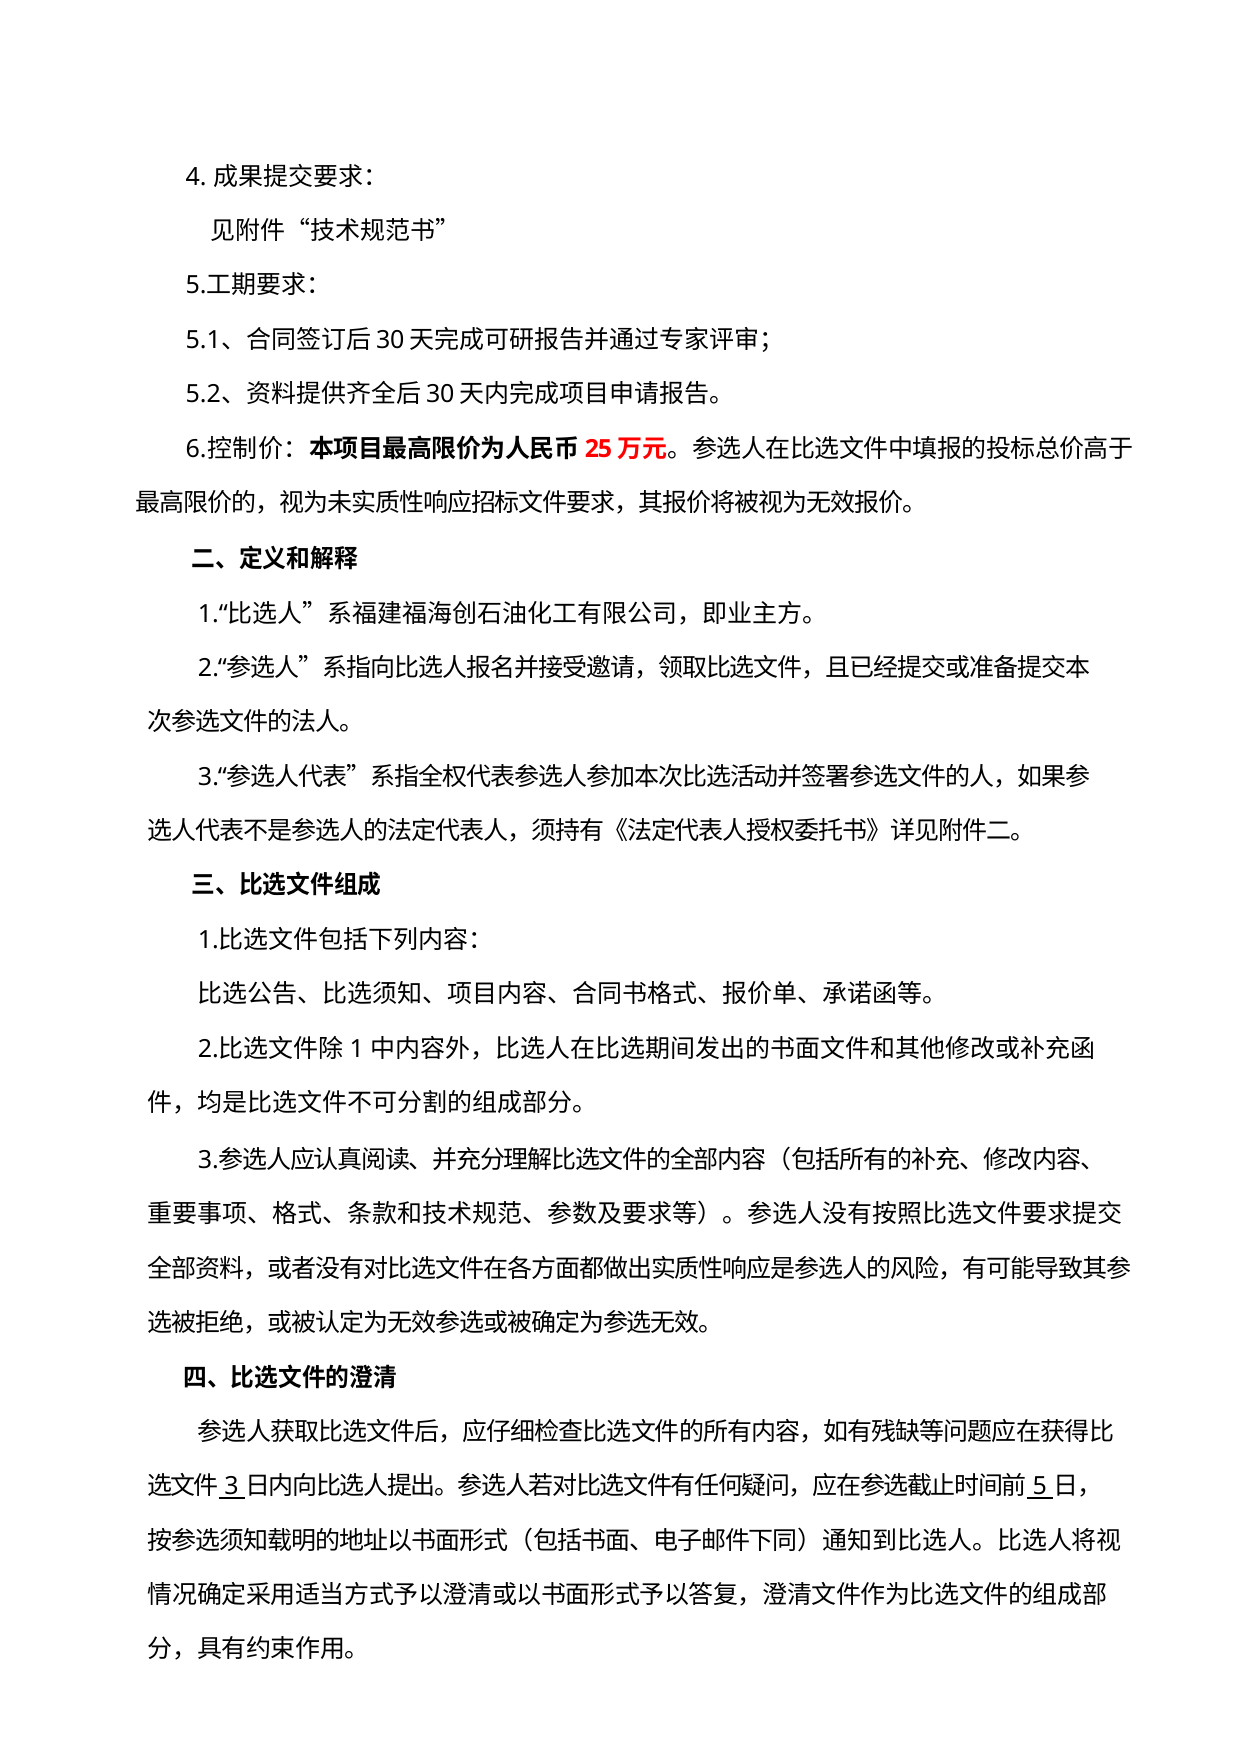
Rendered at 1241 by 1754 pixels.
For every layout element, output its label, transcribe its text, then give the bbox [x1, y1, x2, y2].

subtitle 二、定义和解释 [191, 539, 1134, 575]
text 1.比选文件包括下列内容： [198, 919, 1134, 956]
text 参选人获取比选文件后，应仔细检查比选文件的所有内容，如有残缺等问题应在获得比选文件 3 日内向比选人提出。参选人若对比选文件有任何疑问，应在参选截止时间前 5 日，按参选须知载明的地址以书面形式（包括书面、电子邮件下同）通知到比选人。比选人将视情况确定采用适当方式予以澄清或以书面形式予以答复，澄清文件作为比选文件的组成部分，具有约束作用。 [148, 1411, 1124, 1665]
text 5.工期要求： [135, 265, 1134, 301]
text 重要事项、格式、条款和技术规范、参数及要求等）。参选人没有按照比选文件要求提交 [148, 1194, 1134, 1230]
text 3.“参选人代表”系指全权代表参选人参加本次比选活动并签署参选文件的人，如果参选人代表不是参选人的法定代表人，须持有《法定代表人授权委托书》详见附件二。 [148, 756, 1111, 847]
text 3.参选人应认真阅读、并充分理解比选文件的全部内容（包括所有的补充、修改内容、 [198, 1139, 1134, 1176]
text 比选公告、比选须知、项目内容、合同书格式、报价单、承诺函等。 [198, 974, 1134, 1010]
subtitle 三、比选文件组成 [191, 865, 1134, 901]
text 2.比选文件除 1 中内容外，比选人在比选期间发出的书面文件和其他修改或补充函件，均是比选文件不可分割的组成部分。 [148, 1028, 1112, 1119]
text 4. 成果提交要求： [135, 156, 1134, 192]
subtitle 四、比选文件的澄清 [135, 1357, 1134, 1393]
text 5.1、合同签订后30天完成可研报告并通过专家评审； [135, 319, 1134, 356]
text 5.2、资料提供齐全后30天内完成项目申请报告。 [135, 374, 1134, 410]
text 见附件“技术规范书” [135, 211, 1134, 247]
text 1.“比选人”系福建福海创石油化工有限公司，即业主方。 [198, 593, 1134, 629]
text 2.“参选人”系指向比选人报名并接受邀请，领取比选文件，且已经提交或准备提交本次参选文件的法人。 [148, 647, 1111, 738]
text 6.控制价：本项目最高限价为人民币25万元。参选人在比选文件中填报的投标总价高于最高限价的，视为未实质性响应招标文件要求，其报价将被视为无效报价。 [135, 428, 1134, 519]
text 全部资料，或者没有对比选文件在各方面都做出实质性响应是参选人的风险，有可能导致其参选被拒绝，或被认定为无效参选或被确定为参选无效。 [148, 1248, 1139, 1339]
